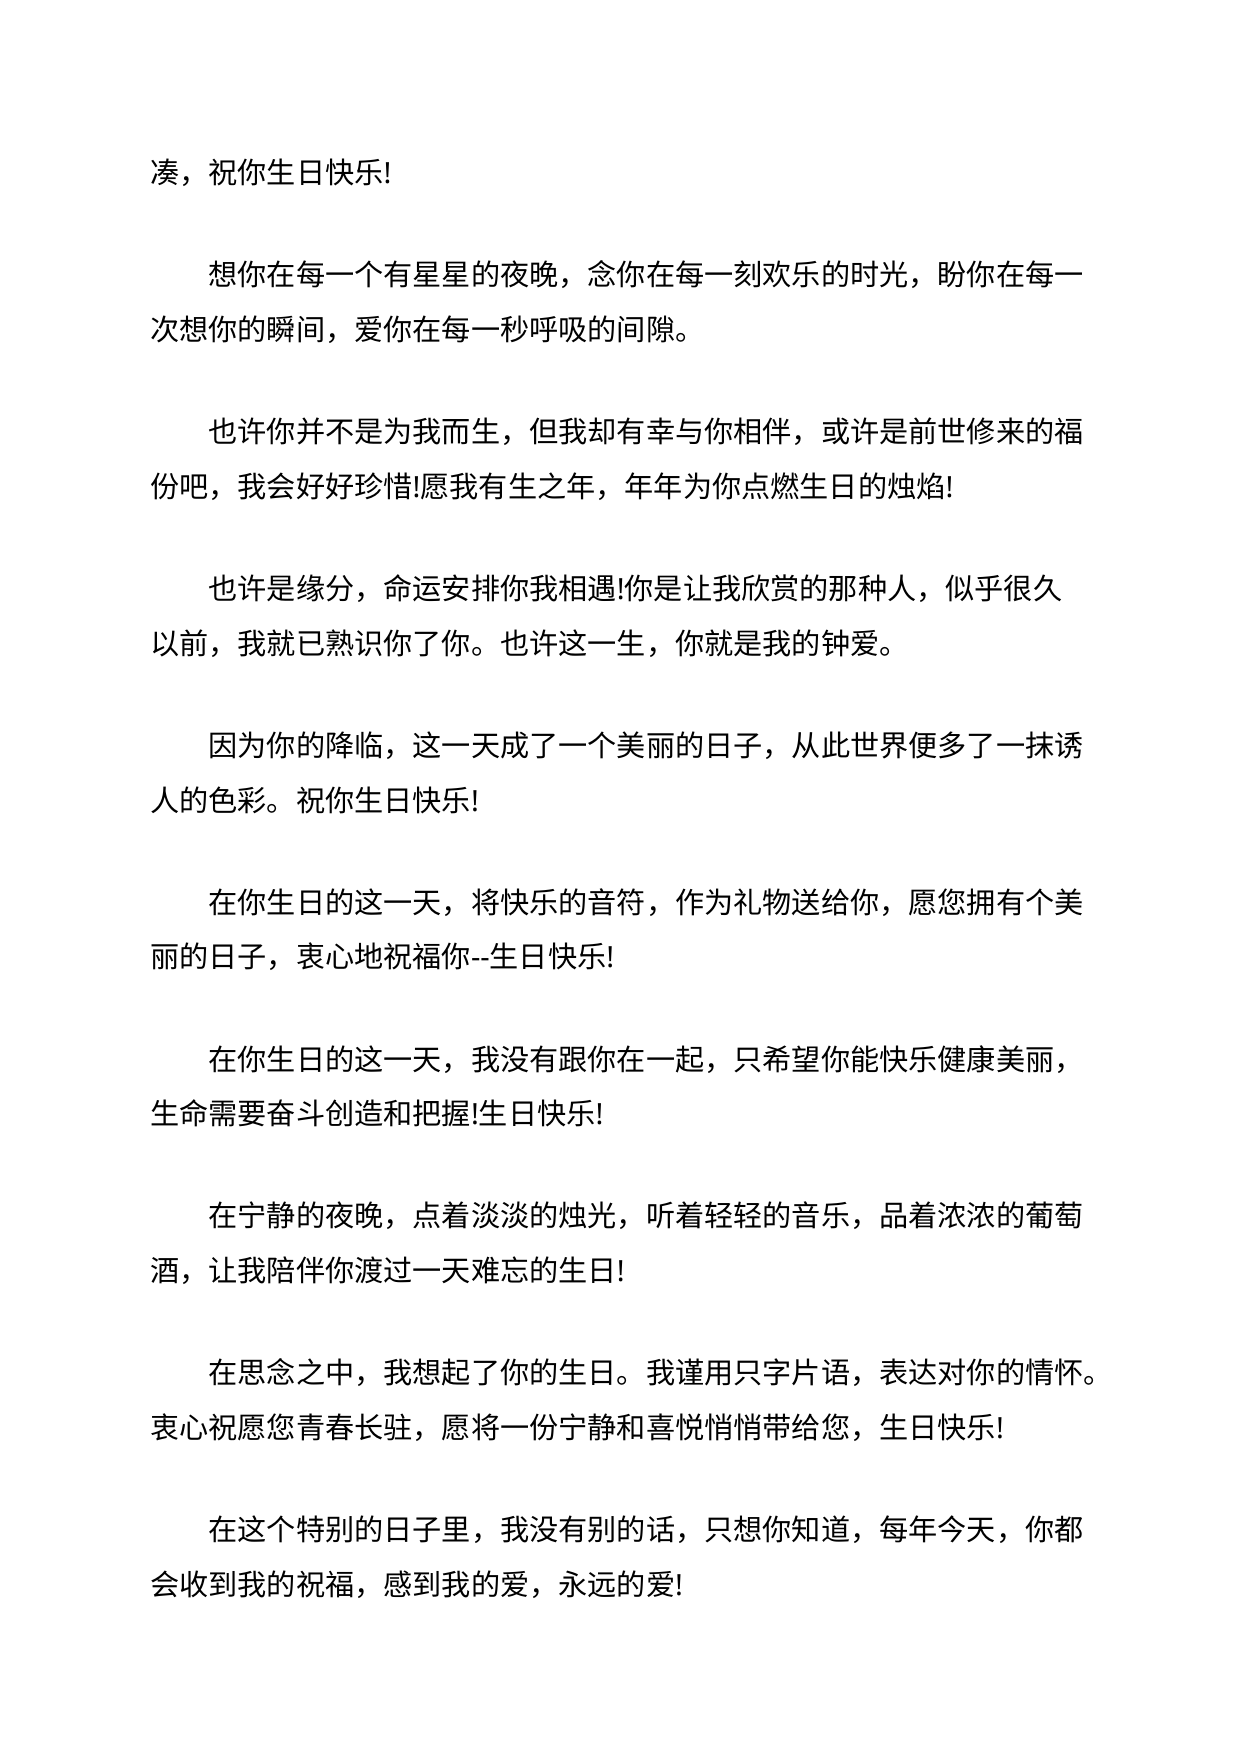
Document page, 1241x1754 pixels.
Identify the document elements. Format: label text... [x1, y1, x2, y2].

text 也许是缘分，命运安排你我相遇!你是让我欣赏的那种人，似乎很久以前，我就已熟识你了你。也许这一生，你就是我的钟爱。 [150, 566, 1090, 663]
text 也许你并不是为我而生，但我却有幸与你相伴，或许是前世修来的福份吧，我会好好珍惜!愿我有生之年，年年为你点燃生日的烛焰! [150, 409, 1090, 506]
text 在宁静的夜晚，点着淡淡的烛光，听着轻轻的音乐，品着浓浓的葡萄酒，让我陪伴你渡过一天难忘的生日! [150, 1193, 1090, 1290]
text 在你生日的这一天，将快乐的音符，作为礼物送给你，愿您拥有个美丽的日子，衷心地祝福你--生日快乐! [150, 879, 1090, 976]
text 因为你的降临，这一天成了一个美丽的日子，从此世界便多了一抹诱人的色彩。祝你生日快乐! [150, 722, 1090, 819]
text 在你生日的这一天，我没有跟你在一起，只希望你能快乐健康美丽，生命需要奋斗创造和把握!生日快乐! [150, 1036, 1090, 1133]
text 在这个特别的日子里，我没有别的话，只想你知道，每年今天，你都会收到我的祝福，感到我的爱，永远的爱! [150, 1507, 1090, 1604]
text 在思念之中，我想起了你的生日。我谨用只字片语，表达对你的情怀。衷心祝愿您青春长驻，愿将一份宁静和喜悦悄悄带给您，生日快乐! [150, 1350, 1090, 1447]
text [150, 150, 1090, 192]
text 想你在每一个有星星的夜晚，念你在每一刻欢乐的时光，盼你在每一次想你的瞬间，爱你在每一秒呼吸的间隙。 [150, 252, 1090, 349]
